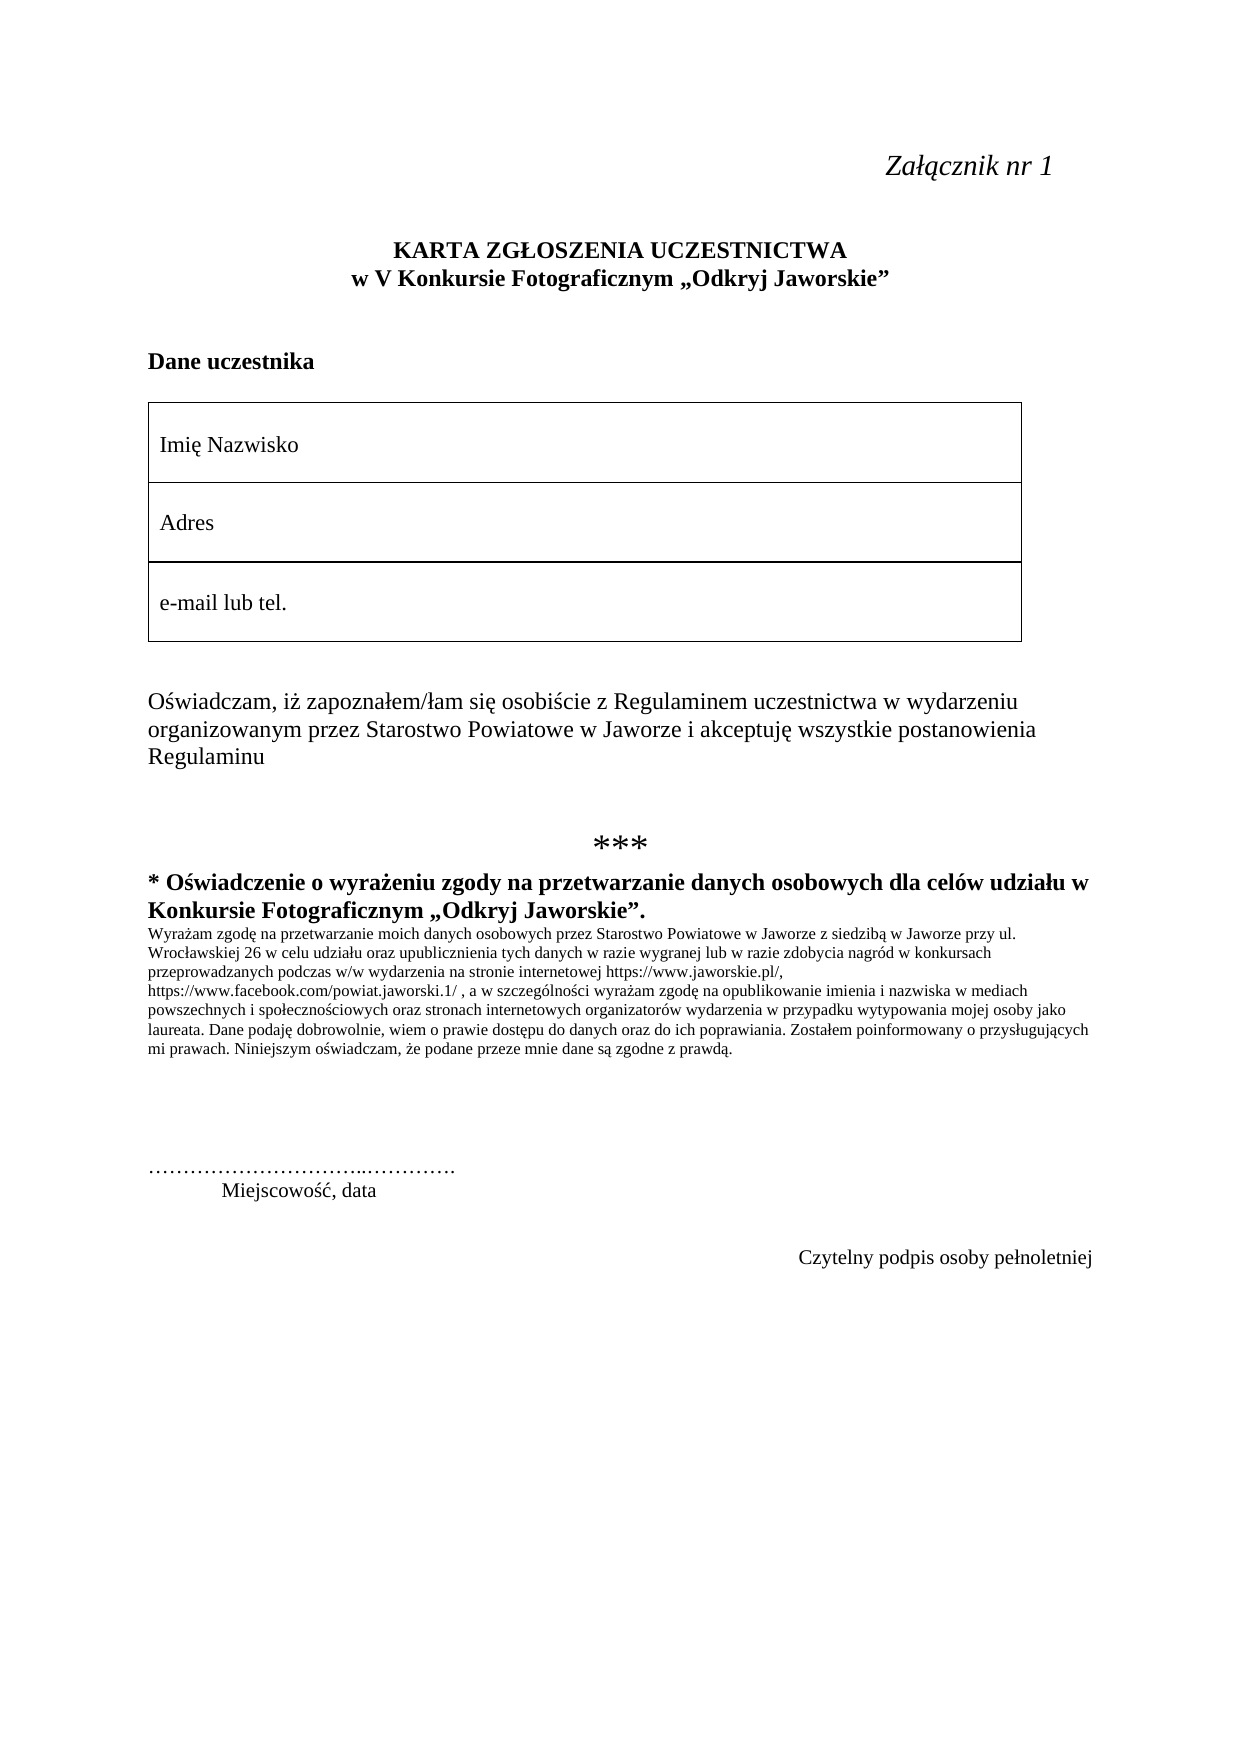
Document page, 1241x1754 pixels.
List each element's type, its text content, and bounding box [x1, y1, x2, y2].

text Załącznik nr 1 [885, 148, 1093, 181]
table_cell Adres [149, 483, 1021, 561]
table_cell e-mail lub tel. [149, 563, 1021, 641]
text Miejscowość, data [148, 1178, 1093, 1202]
text Wyrażam zgodę na przetwarzanie moich danych osobowych przez Starostwo Powiatowe w Jaworze z siedzibą w Jaworze przy ul. Wrocławskiej 26 w celu udziału oraz upublicznienia tych danych w razie wygranej lub w razie zdobycia nagród w konkursach przeprowadzanych podczas w/w wydarzenia na stronie internetowej https://www.jaworskie.pl/, https://www.facebook.com/powiat.jaworski.1/ , a w szczególności wyrażam zgodę na opublikowanie imienia i nazwiska w mediach powszechnych i społecznościowych oraz stronach internetowych organizatorów wydarzenia w przypadku wytypowania mojej osoby jako laureata. Dane podaję dobrowolnie, wiem o prawie dostępu do danych oraz do ich poprawiania. Zostałem poinformowany o przysługujących mi prawach. Niniejszym oświadczam, że podane przeze mnie dane są zgodne z prawdą. [148, 923, 1093, 1058]
text Czytelny podpis osoby pełnoletniej [148, 1245, 1093, 1269]
text w V Konkursie Fotograficznym „Odkryj Jaworskie” [148, 264, 1093, 292]
text …………………………..…………. [148, 1154, 1093, 1178]
text KARTA ZGŁOSZENIA UCZESTNICTWA [148, 236, 1093, 264]
table_header Imię Nazwisko [149, 403, 1021, 482]
text * Oświadczenie o wyrażeniu zgody na przetwarzanie danych osobowych dla celów udziału w Konkursie Fotograficznym „Odkryj Jaworskie”. [148, 868, 1093, 923]
text *** [148, 825, 1093, 868]
text Oświadczam, iż zapoznałem/łam się osobiście z Regulaminem uczestnictwa w wydarzeniu organizowanym przez Starostwo Powiatowe w Jaworze i akceptuję wszystkie postanowienia Regulaminu [148, 687, 1093, 770]
text Dane uczestnika [148, 347, 1093, 374]
